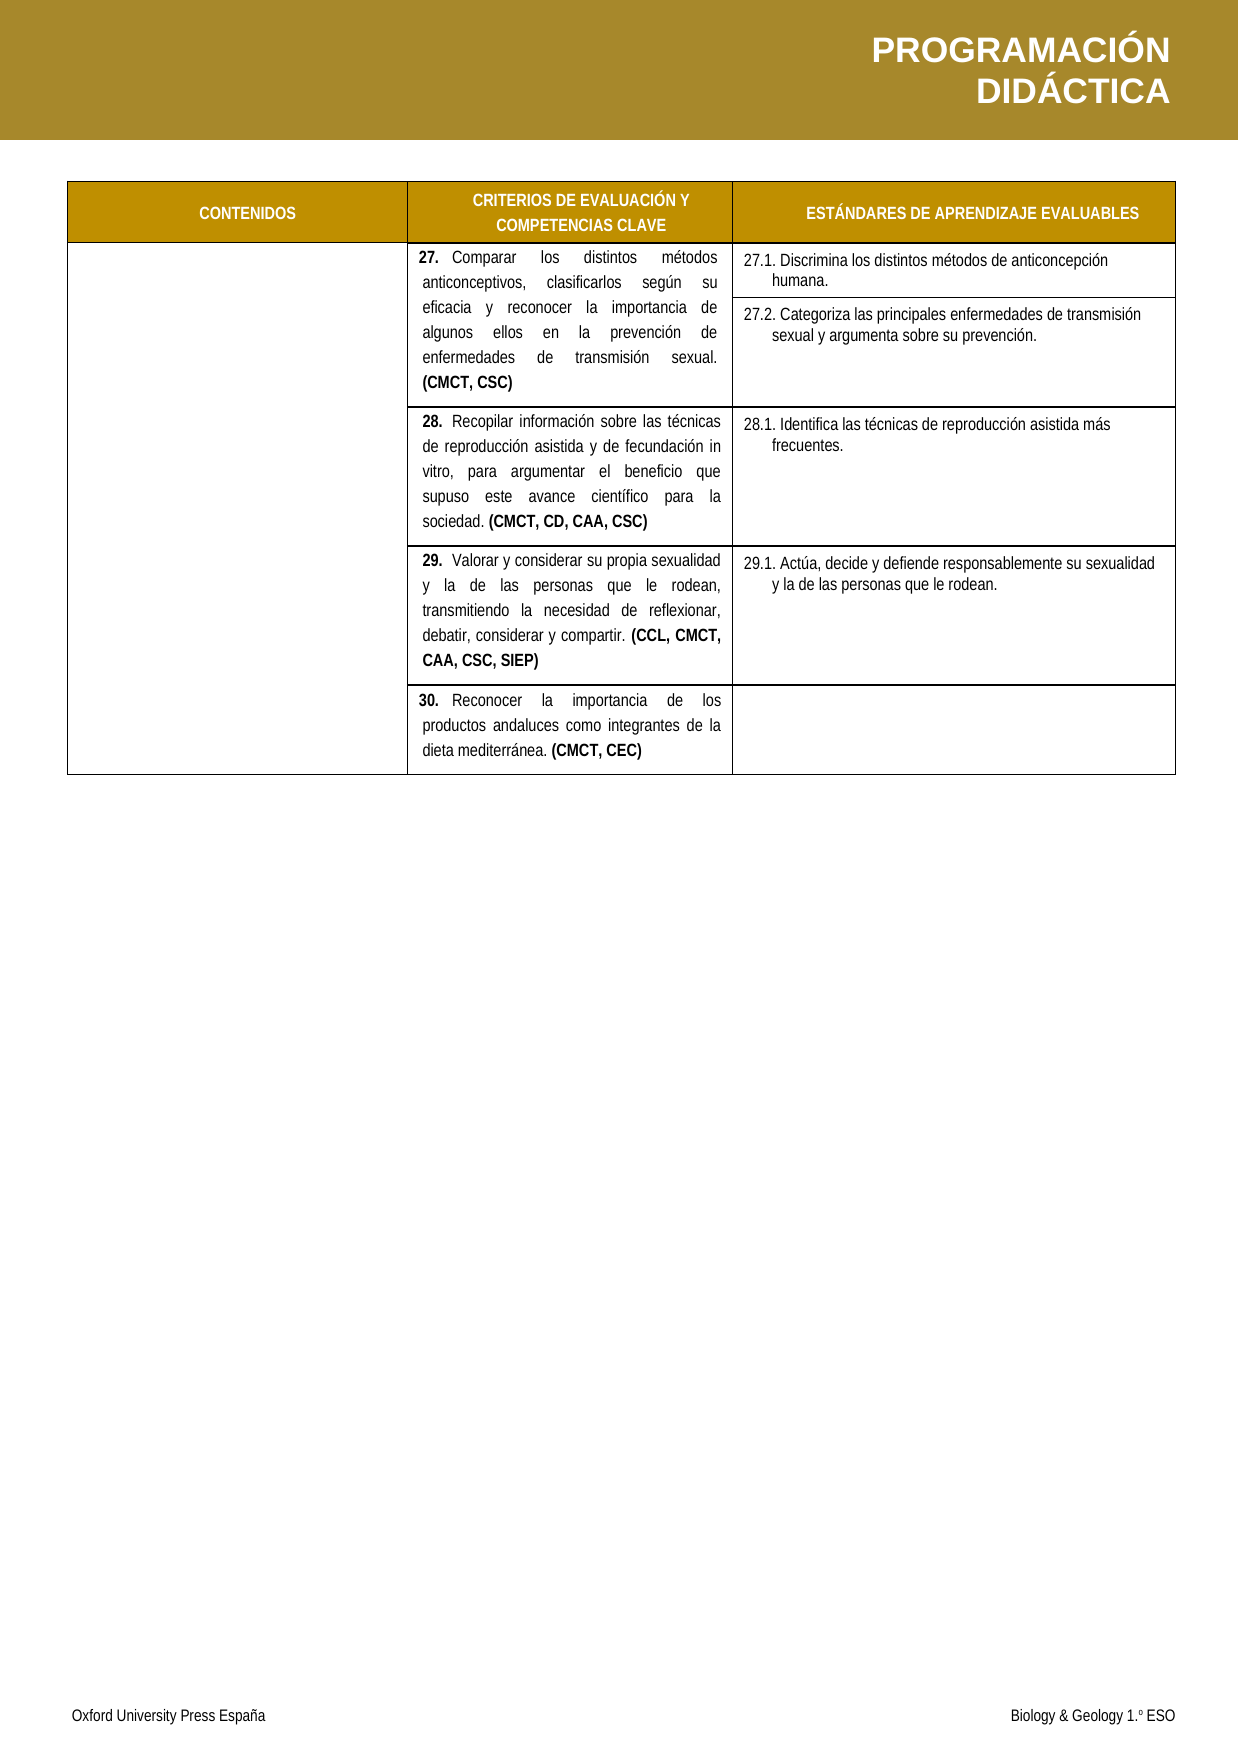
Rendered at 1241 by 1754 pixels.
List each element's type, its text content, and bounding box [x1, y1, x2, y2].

table_header ESTÁNDARES DE APRENDIZAJE EVALUABLES [733, 182, 1175, 242]
table_cell 27.2. Categoriza las principales enfermedades de transmisión sexual y argumenta sobre su prevención. [733, 298, 1175, 406]
table_cell Recopilar información sobre las técnicas de reproducción asistida y de fecundación in vitro, para argumentar el beneficio que supuso este avance científico para la sociedad. (CMCT, CD, CAA, CSC) [408, 408, 732, 545]
table_cell 29.1. Actúa, decide y defiende responsablemente su sexualidad y la de las personas que le rodean. [733, 547, 1175, 684]
table_cell Reconocer la importancia de los productos andaluces como integrantes de la dieta mediterránea. (CMCT, CEC) [408, 686, 732, 773]
table_header CRITERIOS DE EVALUACIÓN Y COMPETENCIAS CLAVE [408, 182, 732, 242]
table_cell [68, 243, 407, 773]
table_cell 28.1. Identifica las técnicas de reproducción asistida más frecuentes. [733, 408, 1175, 545]
table_cell 27.1. Discrimina los distintos métodos de anticoncepción humana. [733, 244, 1175, 297]
table_cell Valorar y considerar su propia sexualidad y la de las personas que le rodean, transmitiendo la necesidad de reflexionar, debatir, considerar y compartir. (CCL, CMCT, CAA, CSC, SIEP) [408, 547, 732, 684]
table_cell Comparar los distintos métodos anticonceptivos, clasificarlos según su eficacia y reconocer la importancia de algunos ellos en la prevención de enfermedades de transmisión sexual. (CMCT, CSC) [408, 244, 732, 406]
table_header CONTENIDOS [68, 182, 407, 242]
table_cell [733, 686, 1175, 773]
